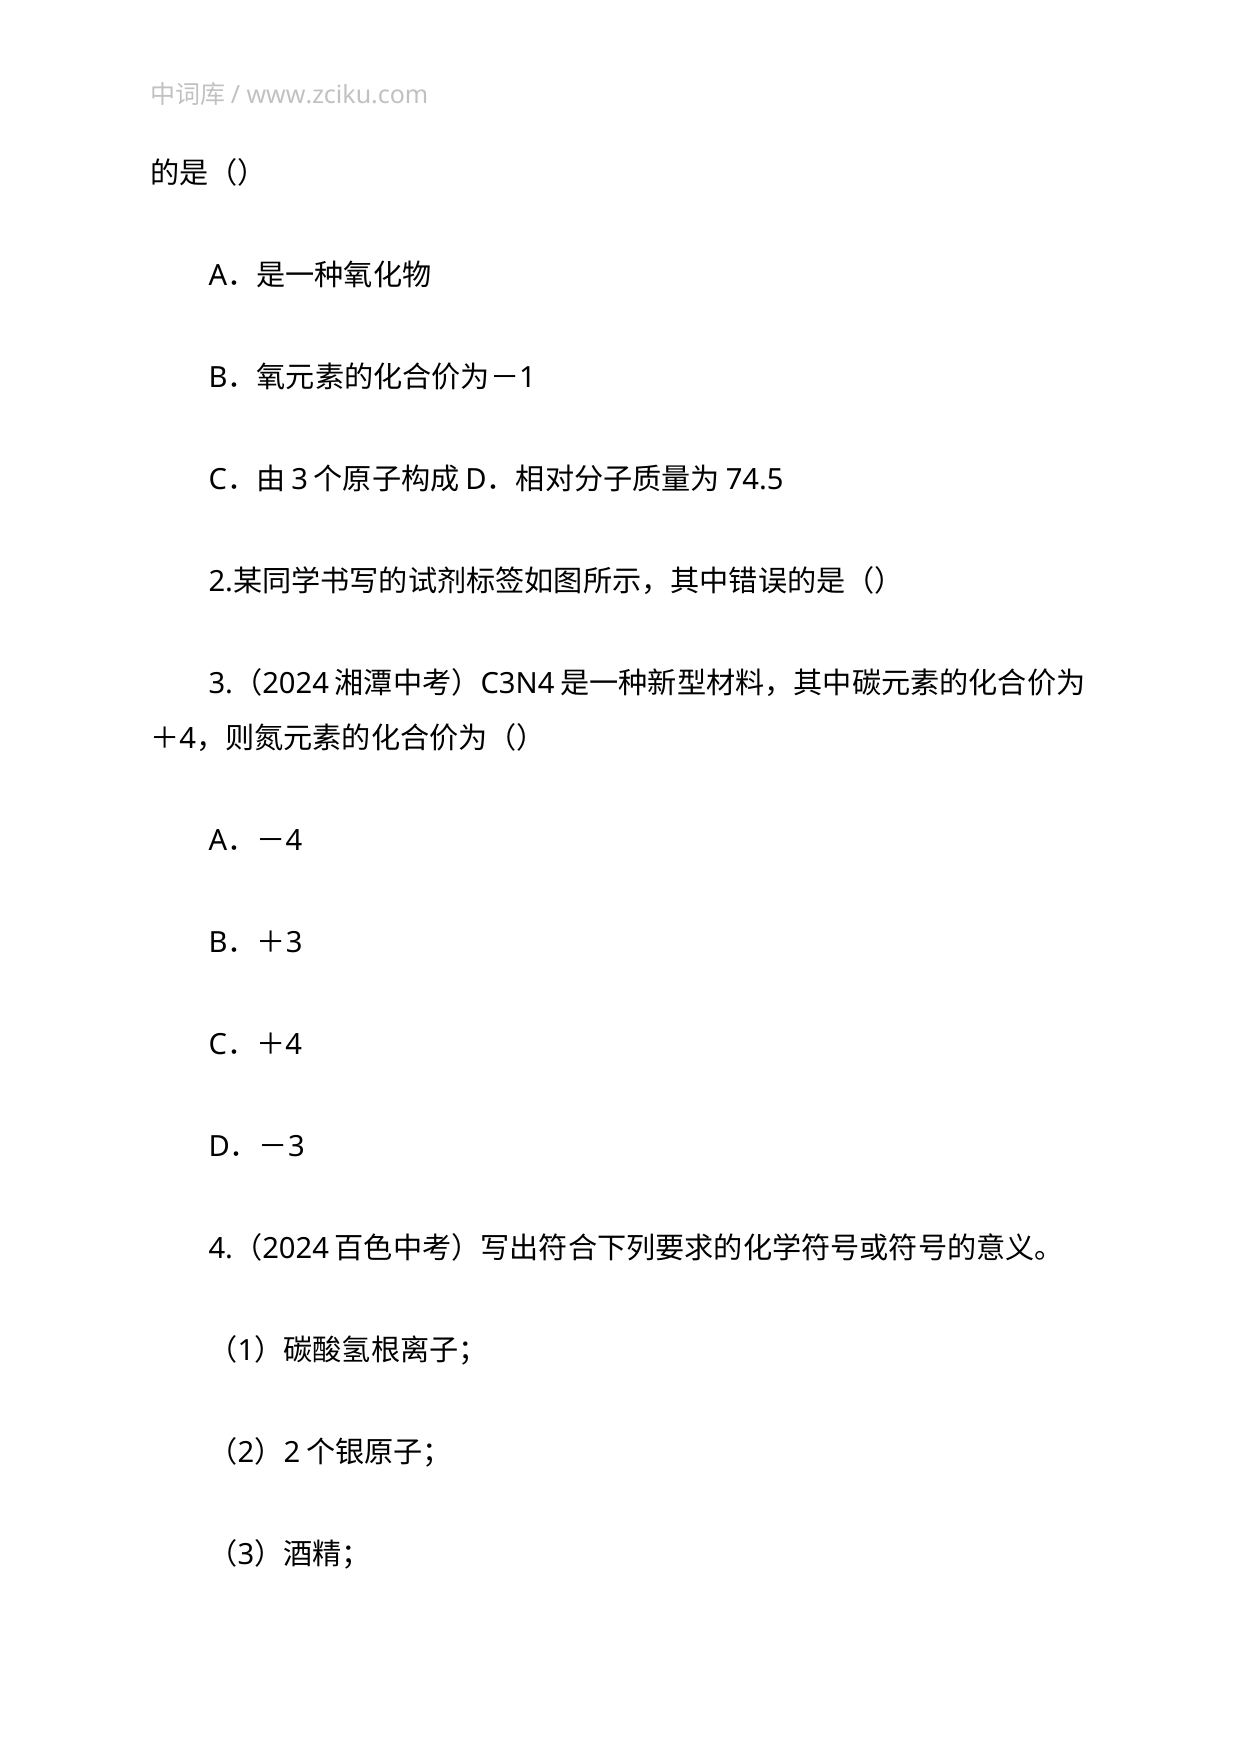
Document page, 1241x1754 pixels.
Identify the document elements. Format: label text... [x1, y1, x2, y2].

text （2）2个银原子； [150, 1428, 1090, 1471]
text （1）碳酸氢根离子； [150, 1327, 1090, 1369]
text （3）酒精； [150, 1531, 1090, 1573]
text 2.某同学书写的试剂标签如图所示，其中错误的是（） [150, 558, 1090, 600]
text D．－3 [150, 1123, 1090, 1165]
text A．是一种氧化物 [150, 252, 1090, 294]
text C．由3个原子构成D．相对分子质量为74.5 [150, 456, 1090, 498]
text B．＋3 [150, 919, 1090, 961]
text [150, 150, 1090, 192]
text B．氧元素的化合价为－1 [150, 354, 1090, 396]
text 3.（2024湘潭中考）C3N4是一种新型材料，其中碳元素的化合价为＋4，则氮元素的化合价为（） [150, 660, 1090, 757]
text C．＋4 [150, 1021, 1090, 1063]
text 4.（2024百色中考）写出符合下列要求的化学符号或符号的意义。 [150, 1224, 1090, 1267]
text A．－4 [150, 817, 1090, 859]
